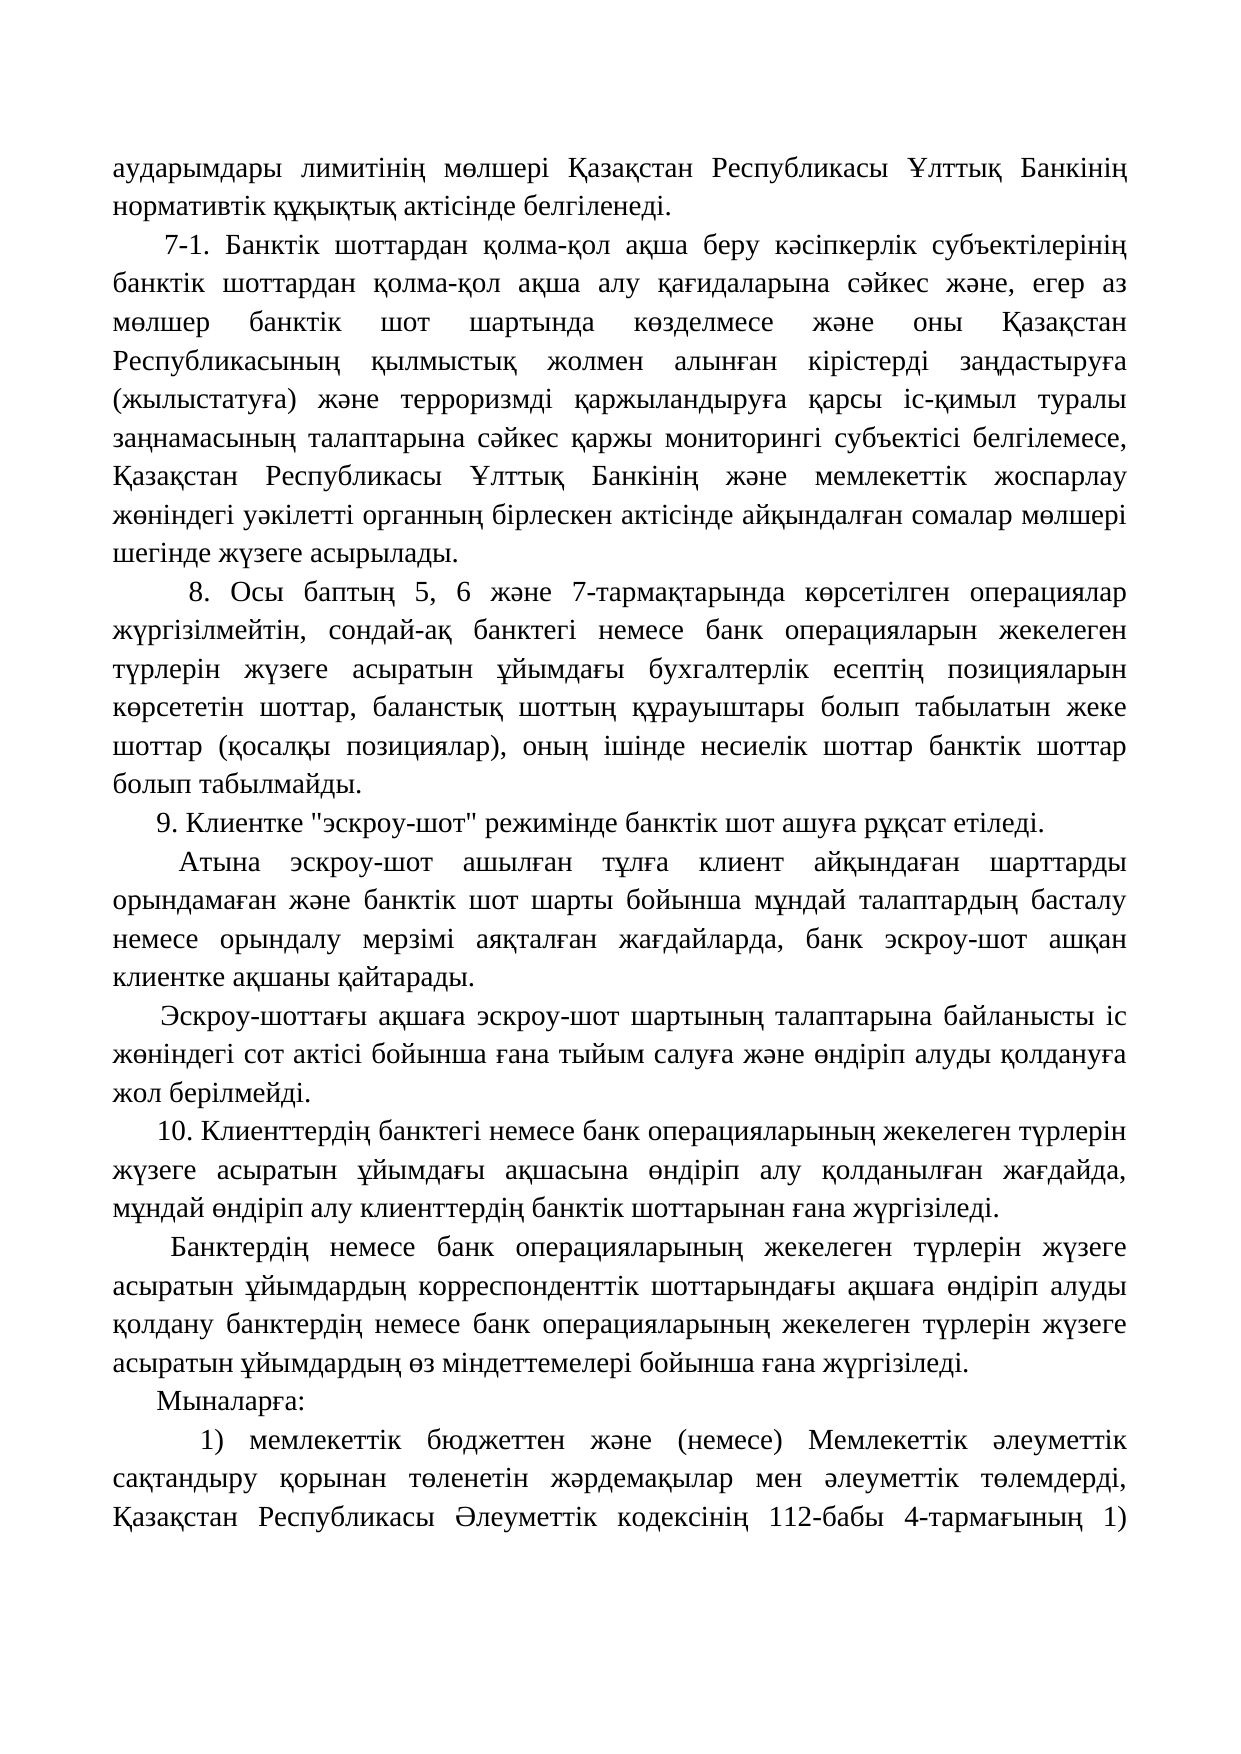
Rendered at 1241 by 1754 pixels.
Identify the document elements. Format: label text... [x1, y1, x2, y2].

text 10. Клиенттердің банктегі немесе банк операцияларының жекелеген түрлерін жүзеге асыратын ұйымдағы ақшасына өндіріп алу қолданылған жағдайда, мұндай өндіріп алу клиенттердің банктік шоттарынан ғана жүргізіледі. [112, 1113, 1128, 1224]
text 9. Клиентке "эскроу-шот" режимінде банктік шот ашуға рұқсат етіледі. [112, 805, 1128, 839]
text 7-1. Банктік шоттардан қолма-қол ақша беру кәсіпкерлік субъектілерінің банктік шоттардан қолма-қол ақша алу қағидаларына сәйкес және, егер аз мөлшер банктік шот шартында көзделмесе және оны Қазақстан Республикасының қылмыстық жолмен алынған кірістерді заңдастыруға (жылыстатуға) және терроризмді қаржыландыруға қарсы іс-қимыл туралы заңнамасының талаптарына сәйкес қаржы мониторингі субъектісі белгілемесе, Қазақстан Республикасы Ұлттық Банкінің және мемлекеттік жоспарлау жөніндегі уәкілетті органның бірлескен актісінде айқындалған сомалар мөлшері шегінде жүзеге асырылады. [112, 227, 1128, 569]
text Банктердің немесе банк операцияларының жекелеген түрлерін жүзеге асыратын ұйымдардың корреспонденттік шоттарындағы ақшаға өндіріп алуды қолдану банктердің немесе банк операцияларының жекелеген түрлерін жүзеге асыратын ұйымдардың өз міндеттемелері бойынша ғана жүргізіледі. [112, 1229, 1128, 1378]
text Эскроу-шоттағы ақшаға эскроу-шот шартының талаптарына байланысты іс жөніндегі сот актісі бойынша ғана тыйым салуға және өндіріп алуды қолдануға жол берілмейді. [112, 998, 1128, 1108]
text Мыналарға: [112, 1383, 1128, 1417]
text Атына эскроу-шот ашылған тұлға клиент айқындаған шарттарды орындамаған және банктік шот шарты бойынша мұндай талаптардың басталу немесе орындалу мерзімі аяқталған жағдайларда, банк эскроу-шот ашқан клиентке ақшаны қайтарады. [112, 844, 1128, 993]
text 8. Осы баптың 5, 6 және 7-тармақтарында көрсетілген операциялар жүргізілмейтін, сондай-ақ банктегі немесе банк операцияларын жекелеген түрлерін жүзеге асыратын ұйымдағы бухгалтерлік есептің позицияларын көрсететін шоттар, баланстық шоттың құрауыштары болып табылатын жеке шоттар (қосалқы позициялар), оның ішінде несиелік шоттар банктік шоттар болып табылмайды. [112, 574, 1128, 800]
